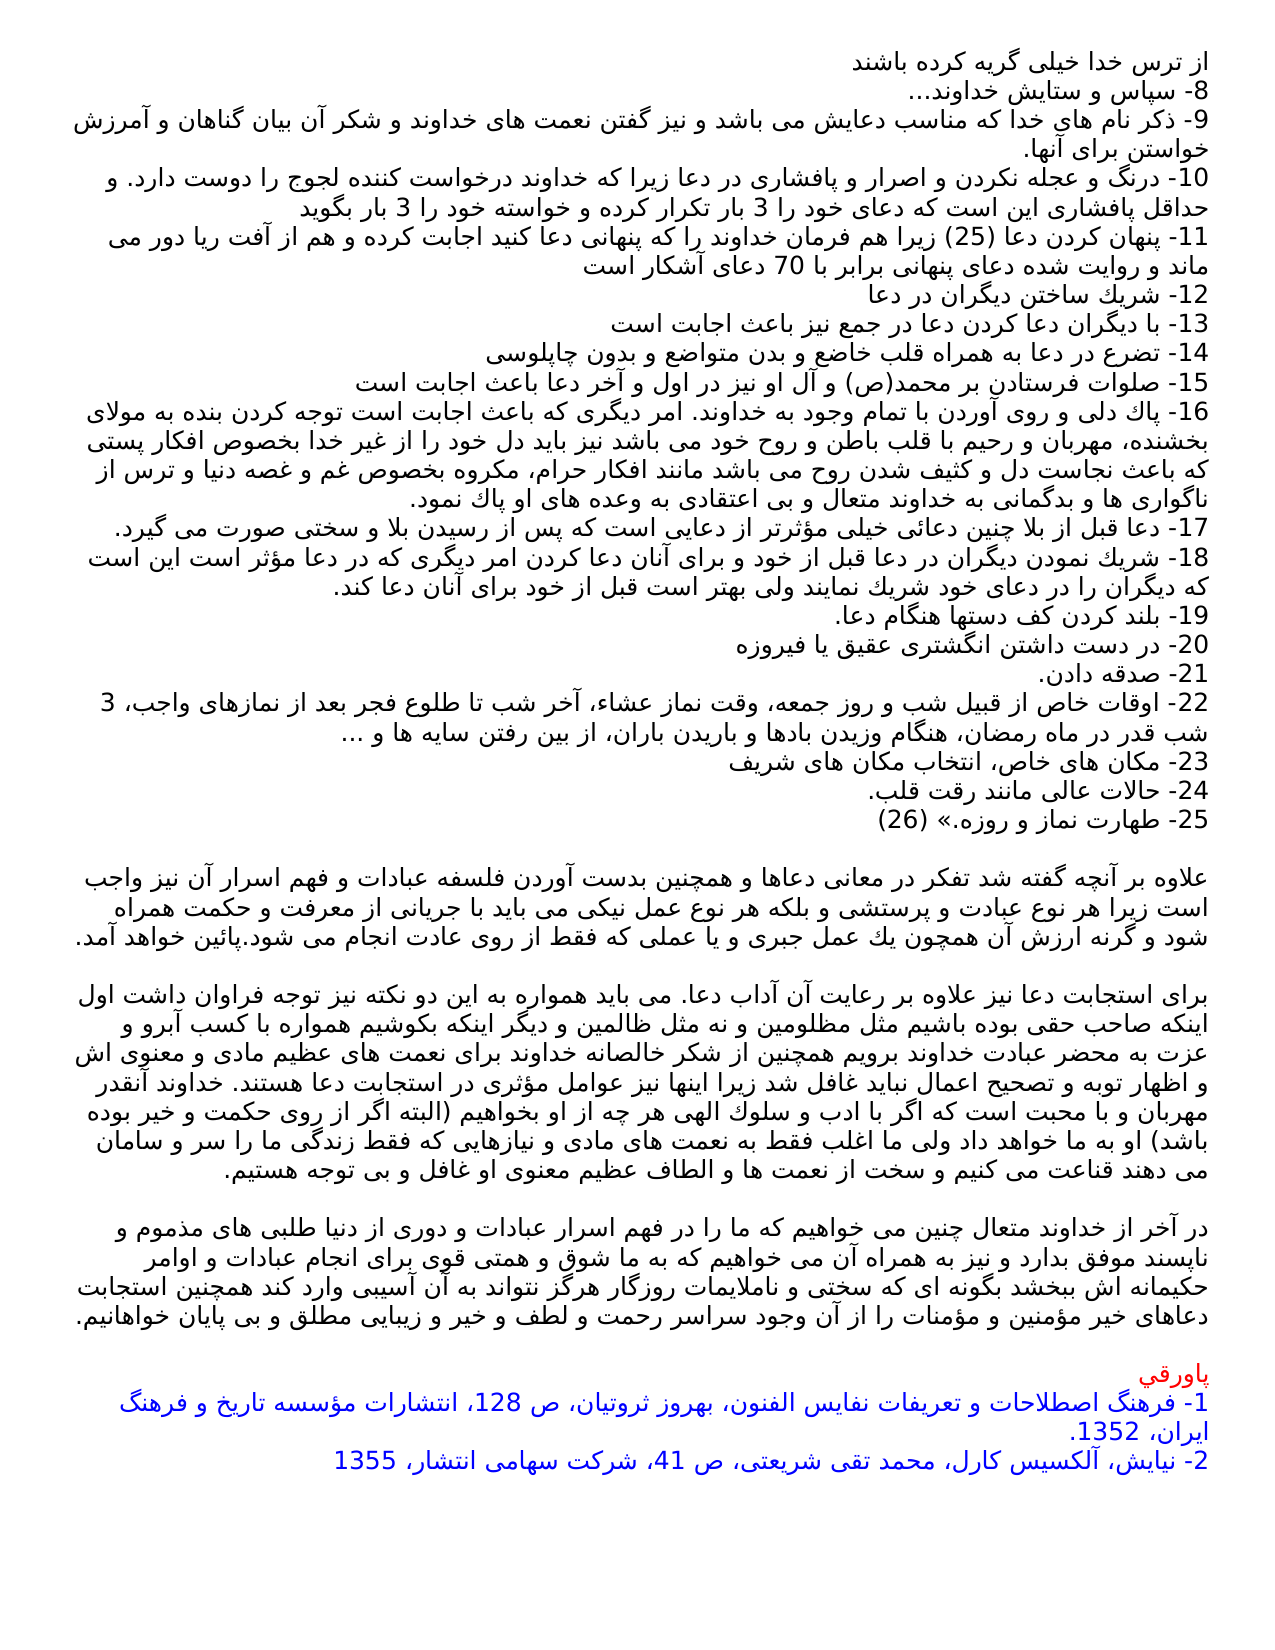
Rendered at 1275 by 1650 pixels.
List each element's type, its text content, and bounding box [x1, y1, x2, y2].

text 15- صلوات فرستادن بر محمد(ص) و آل او نيز در اول و آخر دعا باعث اجابت است 16- پاك دلى و روى آوردن با تمام وجود به خداوند. امر ديگرى كه باعث اجابت است توجه كردن بنده به مولاى بخشنده، مهربان و رحيم با قلب باطن و روح خود مى باشد نيز بايد دل خود را از غير خدا بخصوص افكار پستى كه باعث نجاست دل و كثيف شدن روح مى باشد مانند افكار حرام، مكروه بخصوص غم و غصه دنيا و ترس از ناگوارى ها و بدگمانى به خداوند متعال و بى اعتقادى به وعده هاى او پاك نمود. 17- دعا قبل از بلا چنين دعائى خيلى مؤثرتر از دعايى است كه پس از رسيدن بلا و سختى صورت مى گيرد. 18- شريك نمودن ديگران در دعا قبل از خود و براى آنان دعا كردن امر ديگرى كه در دعا مؤثر است اين است كه ديگران را در دعاى خود شريك نمايند ولى بهتر است قبل از خود براى آنان دعا كند. 19- بلند كردن كف دستها هنگام دعا. 20- در دست داشتن انگشترى عقيق يا فيروزه 21- صدقه دادن. 22- اوقات خاص از قبيل شب و روز جمعه، وقت نماز عشاء، آخر شب تا طلوع فجر بعد از نمازهاى واجب، 3 شب قدر در ماه رمضان، هنگام وزيدن بادها و باريدن باران، از بين رفتن سايه ها و ... 23- مكان هاى خاص، انتخاب مكان هاى شريف 24- حالات عالى مانند رقت قلب. 25- طهارت نماز و روزه.» (26) علاوه بر آنچه گفته شد تفكر در معانى دعاها و همچنين بدست آوردن فلسفه عبادات و فهم اسرار آن نيز واجب است زيرا هر نوع عبادت و پرستشى و بلكه هر نوع عمل نيكى مى بايد با جريانى از معرفت و حكمت همراه شود و گرنه ارزش آن همچون يك عمل جبرى و يا عملى كه فقط از روى عادت انجام مى شود.پائين خواهد آمد. براى استجابت دعا نيز علاوه بر رعايت آن آداب دعا. مى بايد همواره به اين دو نكته نيز توجه فراوان داشت اول اينكه صاحب حقى بوده باشيم مثل مظلومين و نه مثل ظالمين و ديگر اينكه بكوشيم همواره با كسب آبرو و عزت به محضر عبادت خداوند برويم همچنين از شكر خالصانه خداوند براى نعمت هاى عظيم مادى و معنوى اش و اظهار توبه و تصحيح اعمال نبايد غافل شد زيرا اينها نيز عوامل مؤثرى در استجابت دعا هستند. خداوند آنقدر مهربان و با محبت است كه اگر با ادب و سلوك الهى هر چه از او بخواهيم (البته اگر از روى حكمت و خير بوده باشد) او به ما خواهد داد ولى ما اغلب فقط به نعمت هاى مادى و نيازهايى كه فقط زندگى ما را سر و سامان مى دهند قناعت مى كنيم و سخت از نعمت ها و الطاف عظيم معنوى او غافل و بى توجه هستيم. در آخر از خداوند متعال چنين مى خواهيم كه ما را در فهم اسرار عبادات و دورى از دنيا طلبى هاى مذموم و ناپسند موفق بدارد و نيز به همراه آن مى خواهيم كه به ما شوق و همتى قوى براى انجام عبادات و اوامر حكيمانه اش ببخشد بگونه اى كه سختى و ناملايمات روزگار هرگز نتواند به آن آسيبى وارد كند همچنين استجابت دعاهاى خير مؤمنين و مؤمنات را از آن وجود سراسر رحمت و لطف و خير و زيبايى مطلق و بى پايان خواهانيم. [66, 368, 1209, 1330]
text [66, 1388, 1209, 1476]
text پاورقي [66, 1359, 1209, 1388]
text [66, 47, 1209, 368]
